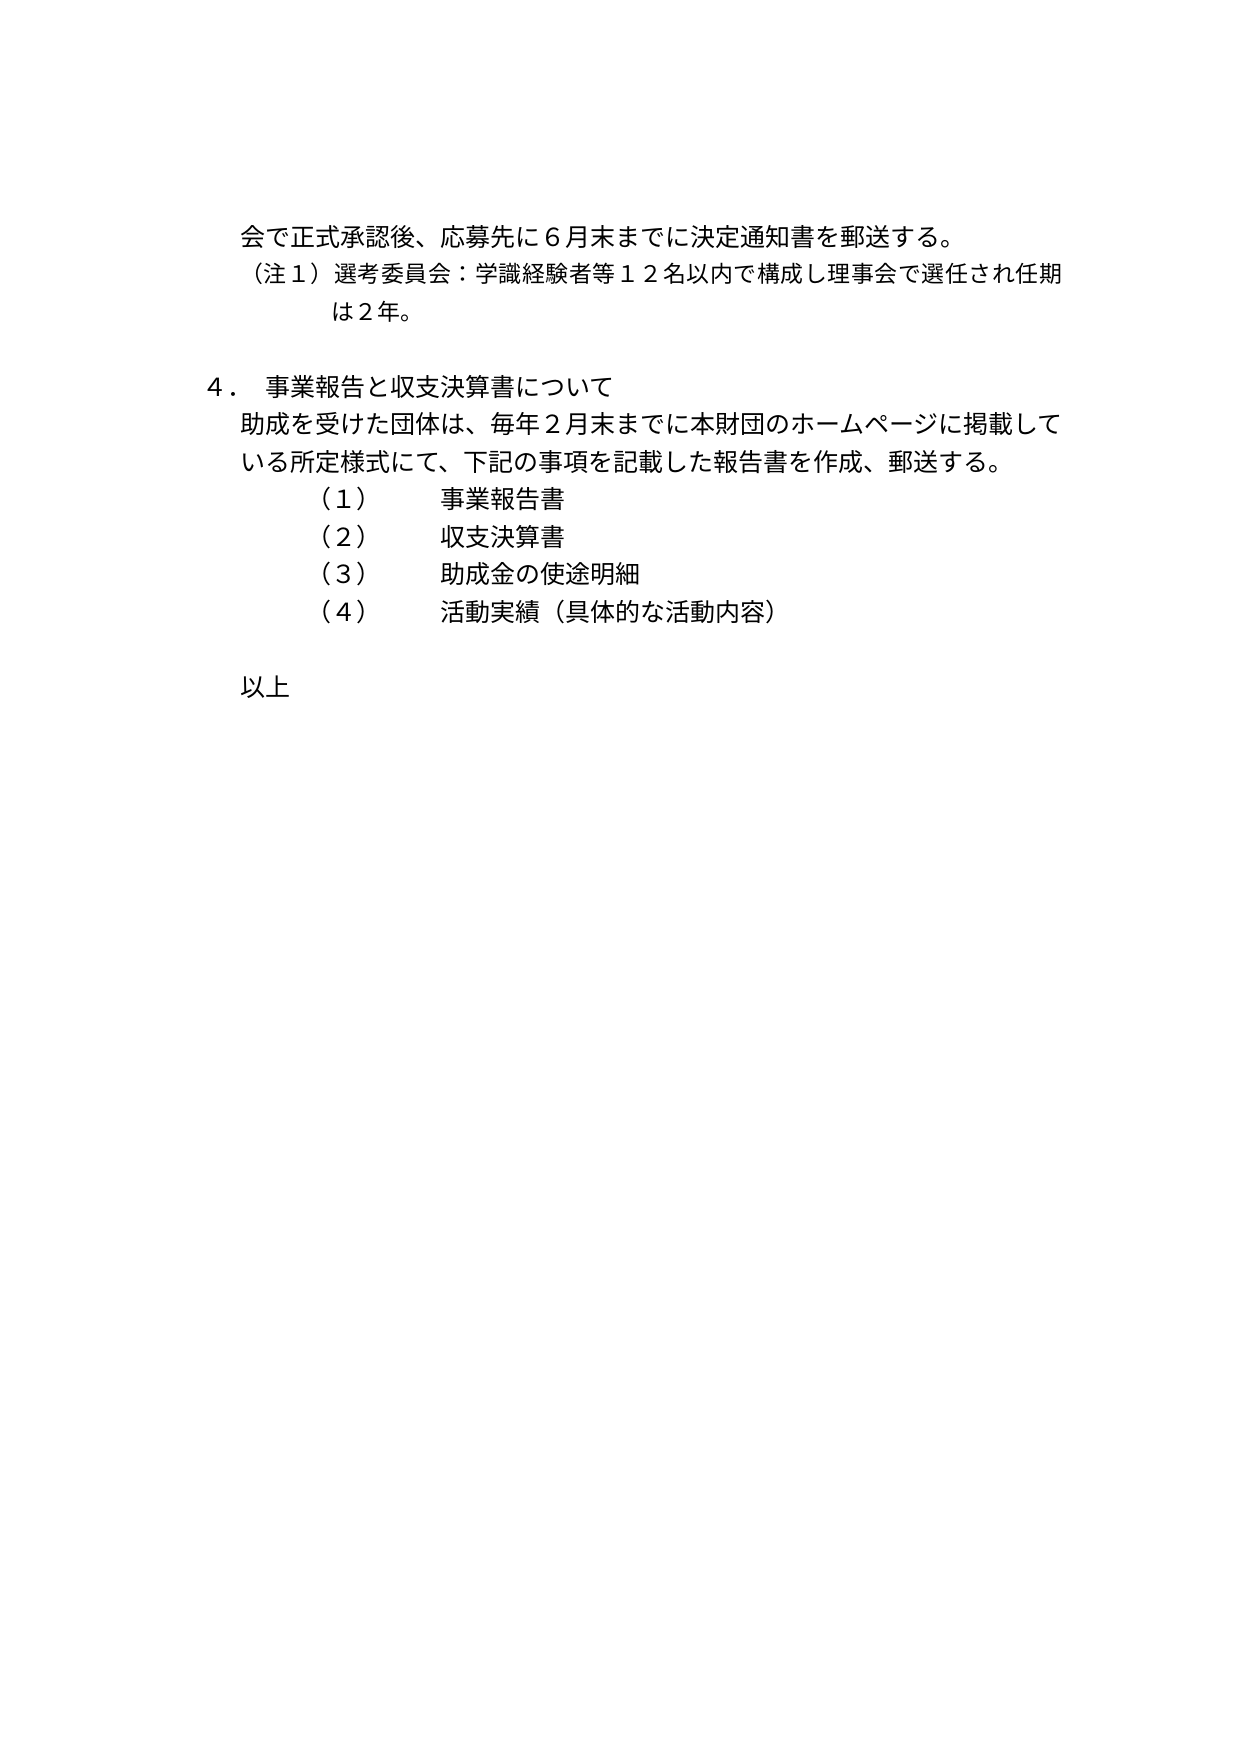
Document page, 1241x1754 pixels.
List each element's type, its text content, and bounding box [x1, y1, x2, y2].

list 活動実績（具体的な活動内容） [306, 592, 1063, 629]
list 事業報告と収支決算書について [202, 367, 1063, 404]
list （注１）選考委員会：学識経験者等１２名以内で構成し理事会で選任され任期は２年。 [240, 254, 1063, 329]
list 助成を受けた団体は、毎年２月末までに本財団のホームページに掲載している所定様式にて、下記の事項を記載した報告書を作成、郵送する。 [240, 404, 1063, 479]
list 事業報告書 [306, 479, 1063, 517]
list 収支決算書 [306, 517, 1063, 554]
list 以上 [240, 629, 1063, 704]
list 助成金の使途明細 [306, 554, 1063, 592]
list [240, 217, 1063, 254]
